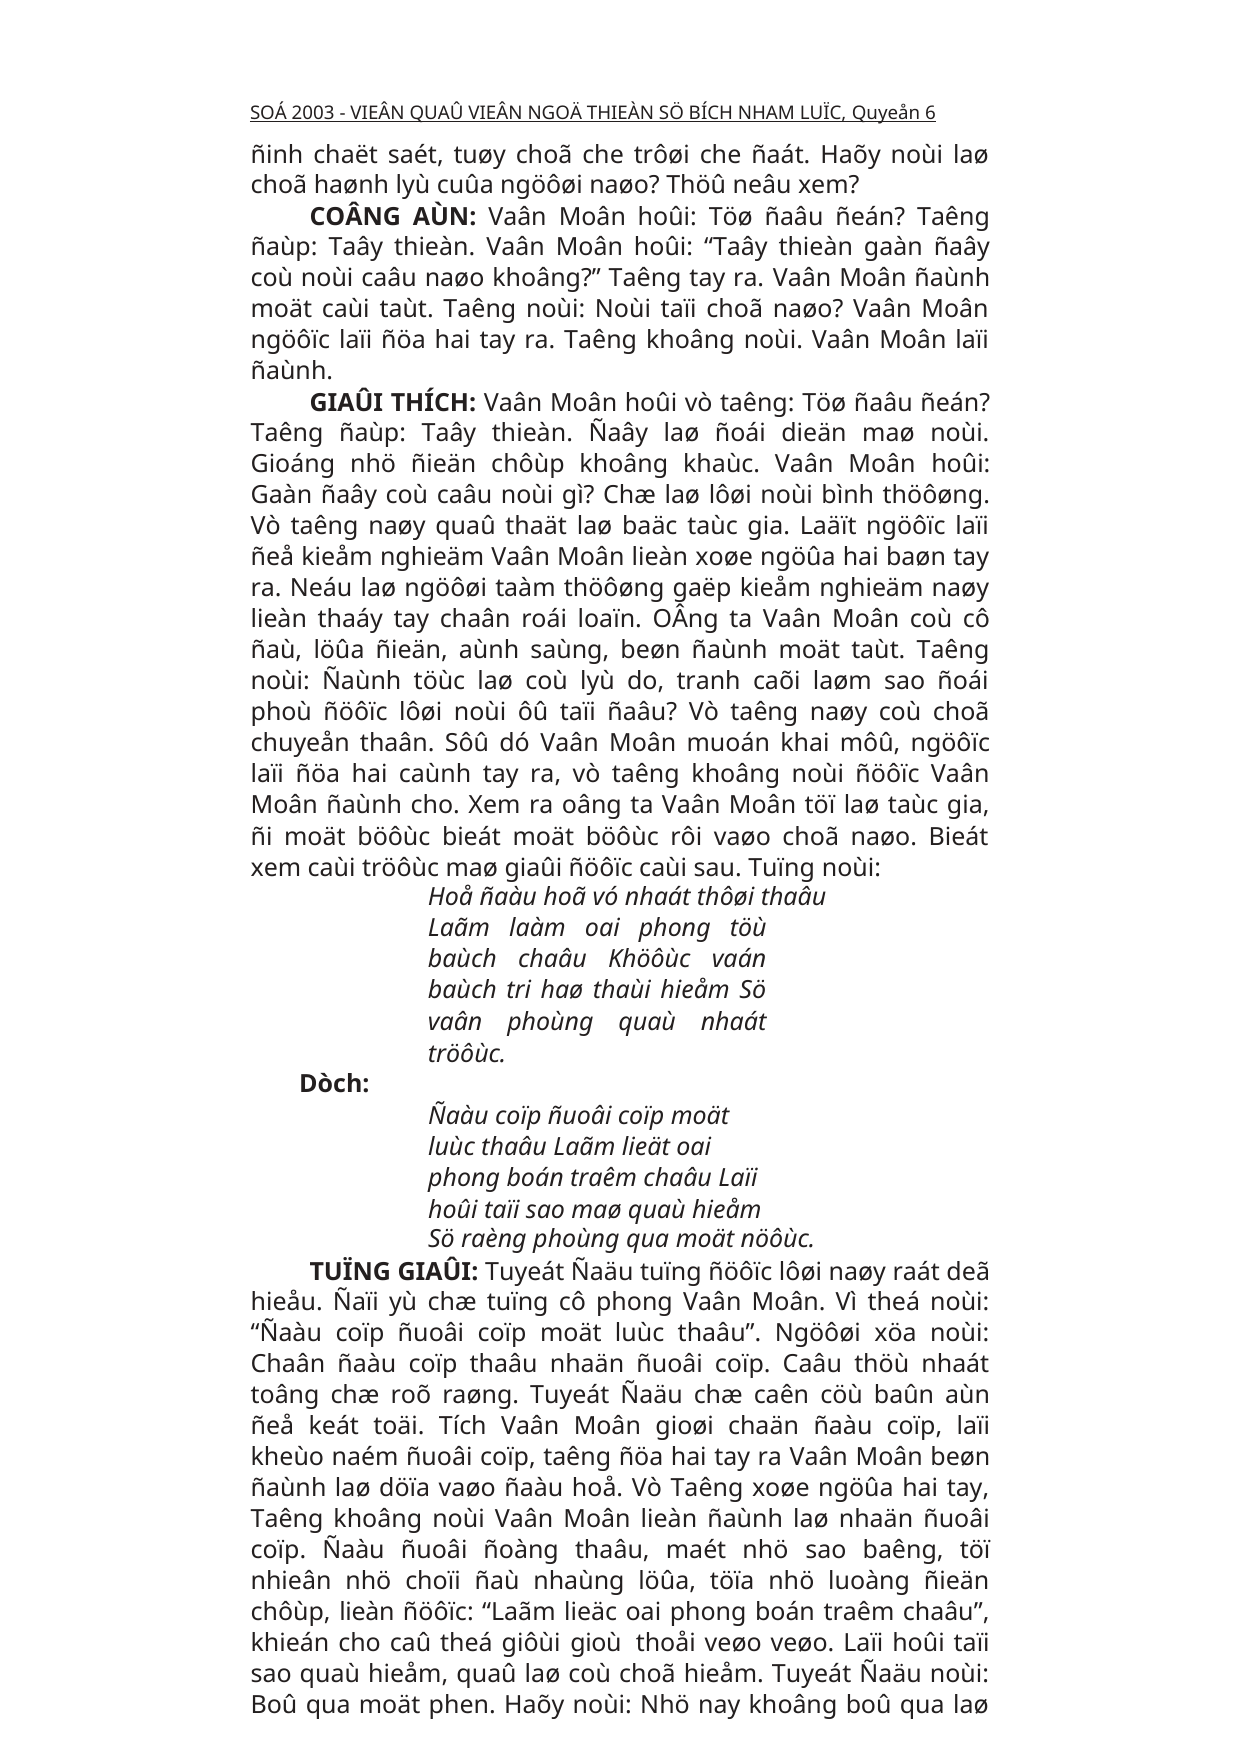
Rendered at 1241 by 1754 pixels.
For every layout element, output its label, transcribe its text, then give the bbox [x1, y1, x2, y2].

text Sö raèng phoùng qua moät nöôùc. [428, 1226, 1092, 1253]
subtitle Dòch: [106, 1070, 369, 1098]
text COÂNG AÙN: Vaân Moân hoûi: Töø ñaâu ñeán? Taêng ñaùp: Taây thieàn. Vaân Moân hoûi: “Taây thieàn gaàn ñaây coù noùi caâu naøo khoâng?” Taêng tay ra. Vaân Moân ñaùnh moät caùi taùt. Taêng noùi: Noùi taïi choã naøo? Vaân Moân ngöôïc laïi ñöa hai tay ra. Taêng khoâng noùi. Vaân Moân laïi ñaùnh. [250, 201, 990, 387]
text Laãm laàm oai phong töù baùch chaâu Khöôùc vaán baùch tri haø thaùi hieåm Sö vaân phoùng quaù nhaát tröôùc. [428, 911, 767, 1070]
text ñinh chaët saét, tuøy choã che trôøi che ñaát. Haõy noùi laø choã haønh lyù cuûa ngöôøi naøo? Thöû neâu xem? [250, 138, 988, 201]
text GIAÛI THÍCH: Vaân Moân hoûi vò taêng: Töø ñaâu ñeán? Taêng ñaùp: Taây thieàn. Ñaây laø ñoái dieän maø noùi. Gioáng nhö ñieän chôùp khoâng khaùc. Vaân Moân hoûi: Gaàn ñaây coù caâu noùi gì? Chæ laø lôøi noùi bình thöôøng. Vò taêng naøy quaû thaät laø baäc taùc gia. Laäït ngöôïc laïi ñeå kieåm nghieäm Vaân Moân lieàn xoøe ngöûa hai baøn tay ra. Neáu laø ngöôøi taàm thöôøng gaëp kieåm nghieäm naøy lieàn thaáy tay chaân roái loaïn. OÂng ta Vaân Moân coù cô ñaù, löûa ñieän, aùnh saùng, beøn ñaùnh moät taùt. Taêng noùi: Ñaùnh töùc laø coù lyù do, tranh caõi laøm sao ñoái phoù ñöôïc lôøi noùi ôû taïi ñaâu? Vò taêng naøy coù choã chuyeån thaân. Sôû dó Vaân Moân muoán khai môû, ngöôïc laïi ñöa hai caùnh tay ra, vò taêng khoâng noùi ñöôïc Vaân Moân ñaùnh cho. Xem ra oâng ta Vaân Moân töï laø taùc gia, ñi moät böôùc bieát moät böôùc rôi vaøo choã naøo. Bieát xem caùi tröôùc maø giaûi ñöôïc caùi sau. Tuïng noùi: [250, 387, 990, 883]
text Hoå ñaàu hoã vó nhaát thôøi thaâu [428, 883, 1092, 911]
text Ñaàu coïp ñuoâi coïp moät luùc thaâu Laãm lieät oai phong boán traêm chaâu Laïi hoûi taïi sao maø quaù hieåm [428, 1099, 779, 1226]
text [250, 1255, 990, 1721]
